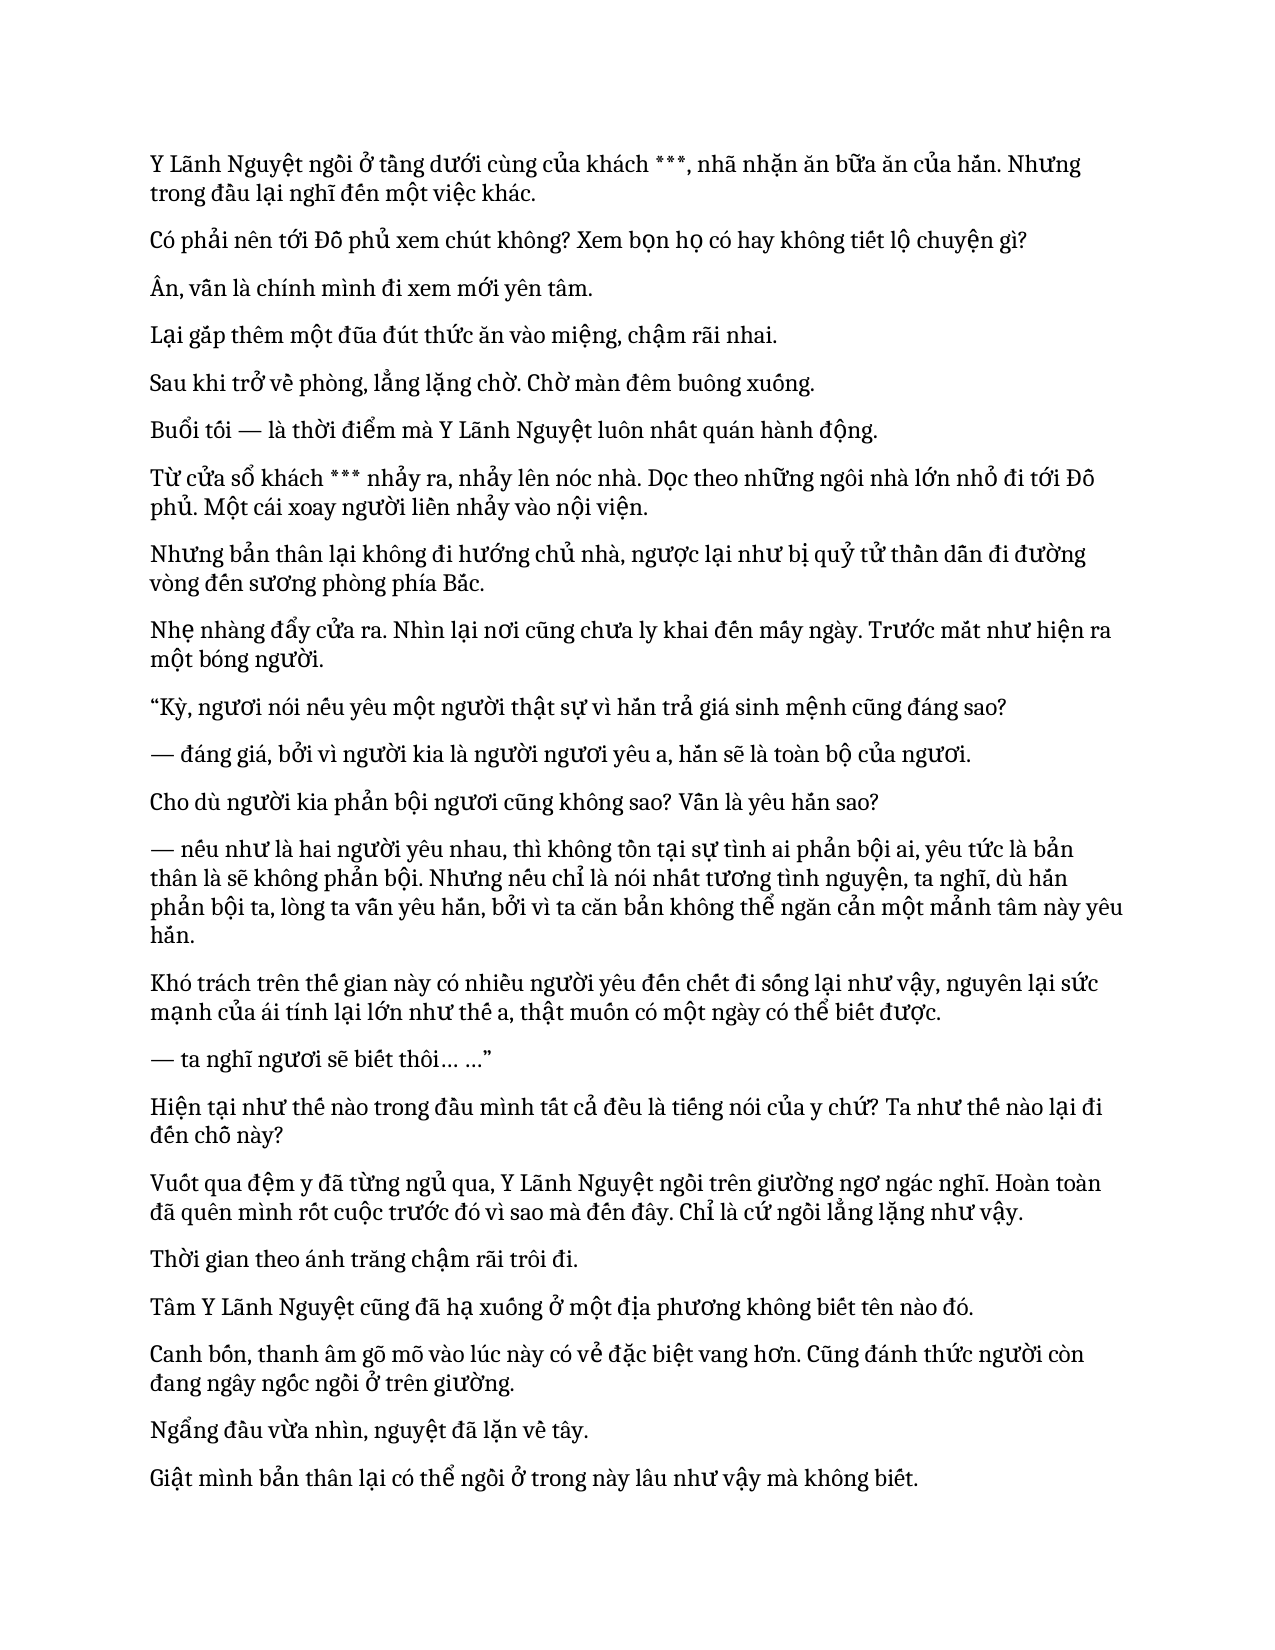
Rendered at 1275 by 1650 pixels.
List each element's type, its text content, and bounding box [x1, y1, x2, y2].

text Ân, vẫn là chính mình đi xem mới yên tâm. [150, 274, 1125, 302]
text “Kỳ, ngươi nói nếu yêu một người thật sự vì hắn trả giá sinh mệnh cũng đáng sao? [150, 692, 1125, 721]
text Từ cửa sổ khách *** nhảy ra, nhảy lên nóc nhà. Dọc theo những ngôi nhà lớn nhỏ đi tới Đỗ phủ. Một cái xoay người liền nhảy vào nội viện. [150, 464, 1125, 521]
text Ngẩng đầu vừa nhìn, nguyệt đã lặn về tây. [150, 1416, 1125, 1445]
text — nếu như là hai người yêu nhau, thì không tồn tại sự tình ai phản bội ai, yêu tức là bản thân là sẽ không phản bội. Nhưng nếu chỉ là nói nhất tương tình nguyện, ta nghĩ, dù hắn phản bội ta, lòng ta vẫn yêu hắn, bởi vì ta căn bản không thể ngăn cản một mảnh tâm này yêu hắn. [150, 835, 1125, 950]
text Sau khi trở về phòng, lẳng lặng chờ. Chờ màn đêm buông xuống. [150, 369, 1125, 397]
text Giật mình bản thân lại có thể ngồi ở trong này lâu như vậy mà không biết. [150, 1464, 1125, 1492]
text Có phải nên tới Đỗ phủ xem chút không? Xem bọn họ có hay không tiết lộ chuyện gì? [150, 226, 1125, 255]
text Canh bốn, thanh âm gõ mõ vào lúc này có vẻ đặc biệt vang hơn. Cũng đánh thức người còn đang ngây ngốc ngồi ở trên giường. [150, 1340, 1125, 1397]
text — ta nghĩ ngươi sẽ biết thôi… …” [150, 1045, 1125, 1074]
text Nhẹ nhàng đẩy cửa ra. Nhìn lại nơi cũng chưa ly khai đến mấy ngày. Trước mắt như hiện ra một bóng người. [150, 616, 1125, 674]
text Tâm Y Lãnh Nguyệt cũng đã hạ xuống ở một địa phương không biết tên nào đó. [150, 1292, 1125, 1321]
text Hiện tại như thế nào trong đầu mình tất cả đều là tiếng nói của y chứ? Ta như thế nào lại đi đến chỗ này? [150, 1092, 1125, 1150]
text Buổi tối — là thời điểm mà Y Lãnh Nguyệt luôn nhất quán hành động. [150, 416, 1125, 445]
text Nhưng bản thân lại không đi hướng chủ nhà, ngược lại như bị quỷ tử thần dẫn đi đường vòng đến sương phòng phía Bắc. [150, 540, 1125, 597]
text Cho dù người kia phản bội ngươi cũng không sao? Vẫn là yêu hắn sao? [150, 787, 1125, 816]
text Khó trách trên thế gian này có nhiều người yêu đến chết đi sống lại như vậy, nguyên lại sức mạnh của ái tính lại lớn như thế a, thật muốn có một ngày có thể biết được. [150, 969, 1125, 1026]
text Thời gian theo ánh trăng chậm rãi trôi đi. [150, 1245, 1125, 1274]
text — đáng giá, bởi vì người kia là người ngươi yêu a, hắn sẽ là toàn bộ của ngươi. [150, 740, 1125, 769]
text Y Lãnh Nguyệt ngồi ở tầng dưới cùng của khách ***, nhã nhặn ăn bữa ăn của hắn. Nhưng trong đầu lại nghĩ đến một việc khác. [150, 150, 1125, 207]
text Vuốt qua đệm y đã từng ngủ qua, Y Lãnh Nguyệt ngồi trên giường ngơ ngác nghĩ. Hoàn toàn đã quên mình rốt cuộc trước đó vì sao mà đến đây. Chỉ là cứ ngồi lẳng lặng như vậy. [150, 1169, 1125, 1226]
text Lại gắp thêm một đũa đút thức ăn vào miệng, chậm rãi nhai. [150, 321, 1125, 350]
